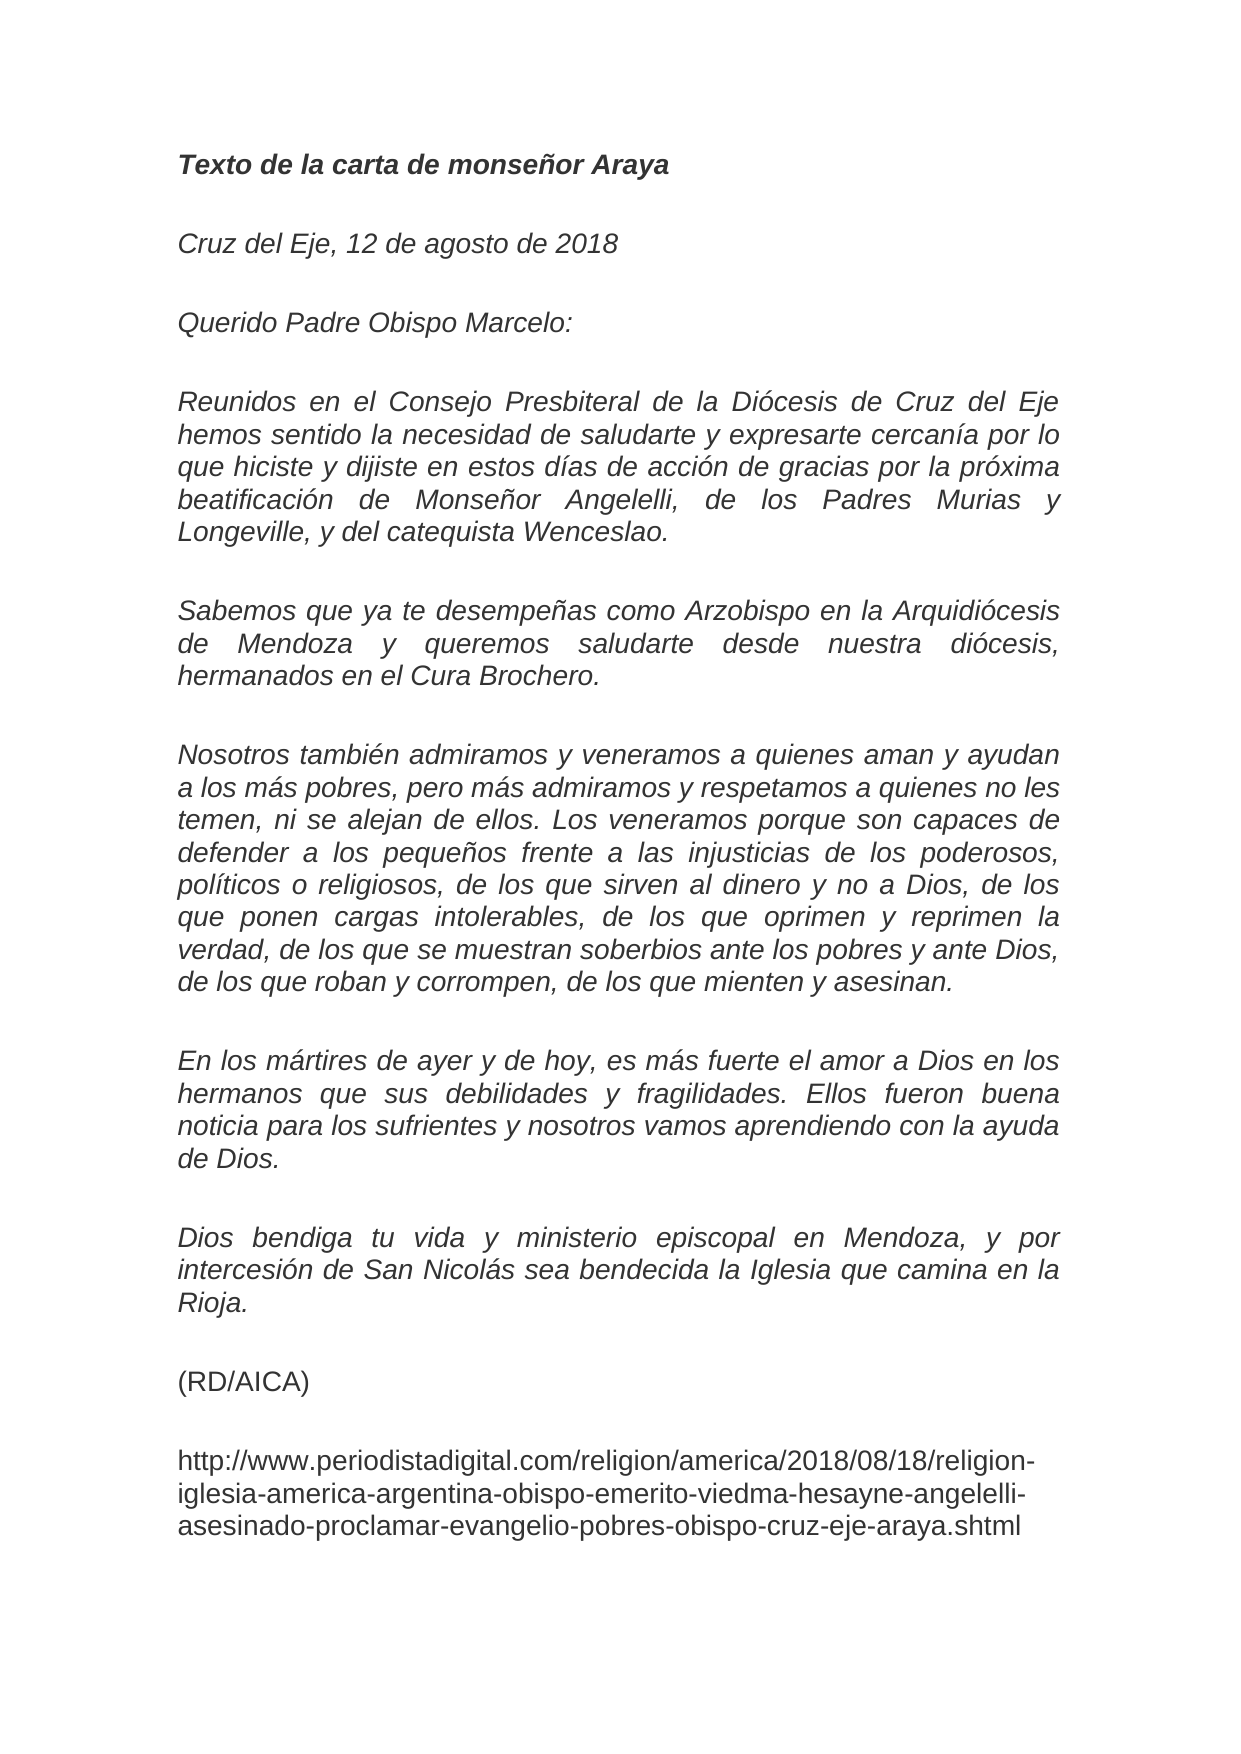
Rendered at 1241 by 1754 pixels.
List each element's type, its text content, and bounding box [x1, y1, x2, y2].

text http://www.periodistadigital.com/religion/america/2018/08/18/religion-iglesia-america-argentina-obispo-emerito-viedma-hesayne-angelelli-asesinado-proclamar-evangelio-pobres-obispo-cruz-eje-araya.shtml [177, 1444, 1063, 1541]
text En los mártires de ayer y de hoy, es más fuerte el amor a Dios en los hermanos que sus debilidades y fragilidades. Ellos fueron buena noticia para los sufrientes y nosotros vamos aprendiendo con la ayuda de Dios. [177, 1044, 1063, 1174]
text Texto de la carta de monseñor Araya [177, 148, 1063, 180]
text Sabemos que ya te desempeñas como Arzobispo en la Arquidiócesis de Mendoza y queremos saludarte desde nuestra diócesis, hermanados en el Cura Brochero. [177, 594, 1063, 691]
text Nosotros también admiramos y veneramos a quienes aman y ayudan a los más pobres, pero más admiramos y respetamos a quienes no les temen, ni se alejan de ellos. Los veneramos porque son capaces de defender a los pequeños frente a las injusticias de los poderosos, políticos o religiosos, de los que sirven al dinero y no a Dios, de los que ponen cargas intolerables, de los que oprimen y reprimen la verdad, de los que se muestran soberbios ante los pobres y ante Dios, de los que roban y corrompen, de los que mienten y asesinan. [177, 738, 1063, 997]
text Reunidos en el Consejo Presbiteral de la Diócesis de Cruz del Eje hemos sentido la necesidad de saludarte y expresarte cercanía por lo que hiciste y dijiste en estos días de acción de gracias por la próxima beatificación de Monseñor Angelelli, de los Padres Murias y Longeville, y del catequista Wenceslao. [177, 385, 1063, 547]
text Dios bendiga tu vida y ministerio episcopal en Mendoza, y por intercesión de San Nicolás sea bendecida la Iglesia que camina en la Rioja. [177, 1221, 1063, 1318]
text Querido Padre Obispo Marcelo: [177, 306, 1063, 338]
text Cruz del Eje, 12 de agosto de 2018 [177, 227, 1063, 259]
text (RD/AICA) [177, 1365, 1063, 1397]
